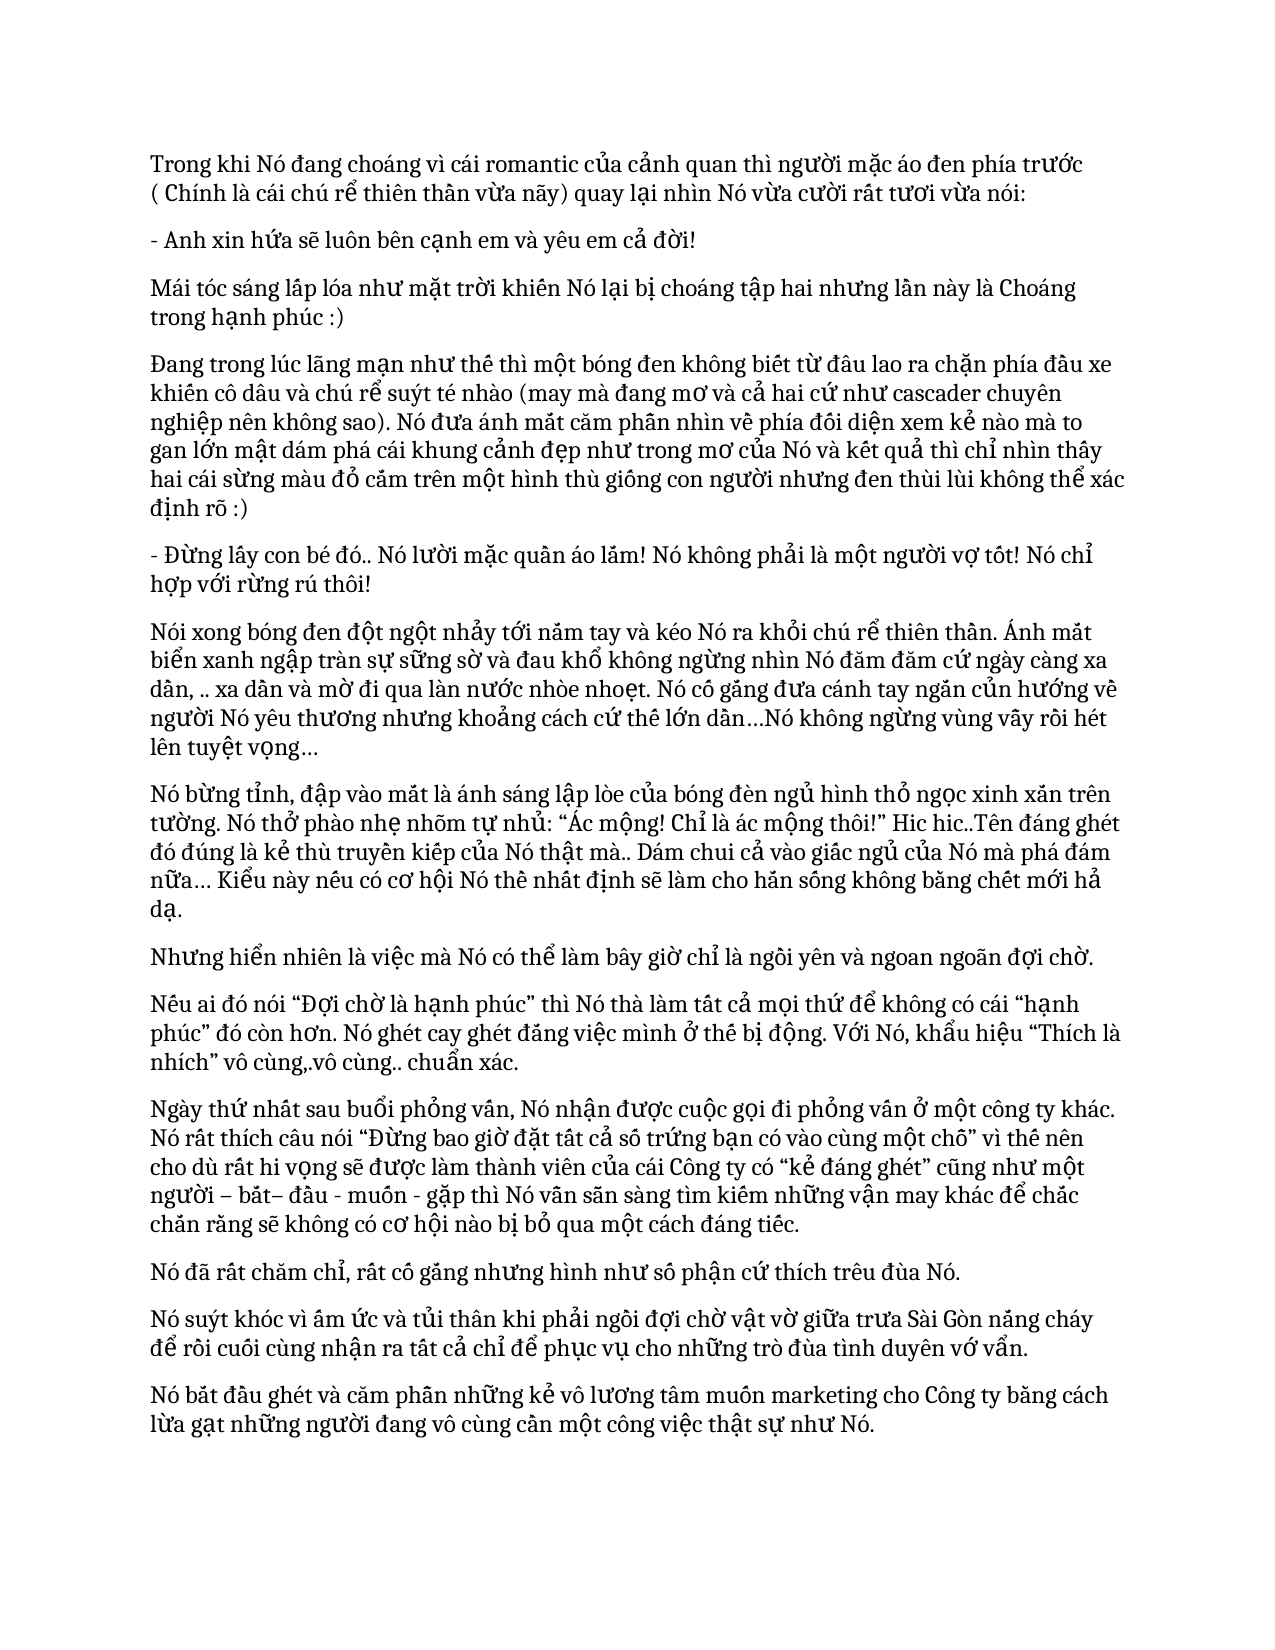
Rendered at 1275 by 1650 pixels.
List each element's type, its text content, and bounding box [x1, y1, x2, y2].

text Ngày thứ nhất sau buổi phỏng vấn, Nó nhận được cuộc gọi đi phỏng vấn ở một công ty khác. Nó rất thích câu nói “Đừng bao giờ đặt tất cả số trứng bạn có vào cùng một chỗ” vì thế nên cho dù rất hi vọng sẽ được làm thành viên của cái Công ty có “kẻ đáng ghét” cũng như một người – bắt– đầu - muốn - gặp thì Nó vẫn sẵn sàng tìm kiếm những vận may khác để chắc chắn rằng sẽ không có cơ hội nào bị bỏ qua một cách đáng tiếc. [150, 1095, 1125, 1239]
text Mái tóc sáng lấp lóa như mặt trời khiến Nó lại bị choáng tập hai nhưng lần này là Choáng trong hạnh phúc :) [150, 274, 1125, 331]
text - Đừng lấy con bé đó.. Nó lười mặc quần áo lắm! Nó không phải là một người vợ tốt! Nó chỉ hợp với rừng rú thôi! [150, 541, 1125, 599]
text Nó đã rất chăm chỉ, rất cố gắng nhưng hình như số phận cứ thích trêu đùa Nó. [150, 1257, 1125, 1286]
text Nói xong bóng đen đột ngột nhảy tới nắm tay và kéo Nó ra khỏi chú rể thiên thần. Ánh mắt biển xanh ngập tràn sự sững sờ và đau khổ không ngừng nhìn Nó đăm đăm cứ ngày càng xa dần, .. xa dần và mờ đi qua làn nước nhòe nhoẹt. Nó cố gắng đưa cánh tay ngắn củn hướng về người Nó yêu thương nhưng khoảng cách cứ thế lớn dần…Nó không ngừng vùng vẫy rồi hét lên tuyệt vọng… [150, 617, 1125, 761]
text Trong khi Nó đang choáng vì cái romantic của cảnh quan thì người mặc áo đen phía trước ( Chính là cái chú rể thiên thần vừa nãy) quay lại nhìn Nó vừa cười rất tươi vừa nói: [150, 150, 1125, 207]
text Nếu ai đó nói “Đợi chờ là hạnh phúc” thì Nó thà làm tất cả mọi thứ để không có cái “hạnh phúc” đó còn hơn. Nó ghét cay ghét đắng việc mình ở thế bị động. Với Nó, khẩu hiệu “Thích là nhích” vô cùng,.vô cùng.. chuẩn xác. [150, 990, 1125, 1076]
text Nó suýt khóc vì ấm ức và tủi thân khi phải ngồi đợi chờ vật vờ giữa trưa Sài Gòn nắng cháy để rồi cuối cùng nhận ra tất cả chỉ để phục vụ cho những trò đùa tình duyên vớ vẩn. [150, 1305, 1125, 1362]
text Nó bắt đầu ghét và căm phẫn những kẻ vô lương tâm muốn marketing cho Công ty bằng cách lừa gạt những người đang vô cùng cần một công việc thật sự như Nó. [150, 1381, 1125, 1439]
text Nhưng hiển nhiên là việc mà Nó có thể làm bây giờ chỉ là ngồi yên và ngoan ngoãn đợi chờ. [150, 942, 1125, 971]
text Nó bừng tỉnh, đập vào mắt là ánh sáng lập lòe của bóng đèn ngủ hình thỏ ngọc xinh xắn trên tường. Nó thở phào nhẹ nhõm tự nhủ: “Ác mộng! Chỉ là ác mộng thôi!” Hic hic..Tên đáng ghét đó đúng là kẻ thù truyền kiếp của Nó thật mà.. Dám chui cả vào giấc ngủ của Nó mà phá đám nữa… Kiểu này nếu có cơ hội Nó thề nhất định sẽ làm cho hắn sống không bằng chết mới hả dạ. [150, 780, 1125, 924]
text Đang trong lúc lãng mạn như thế thì một bóng đen không biết từ đâu lao ra chặn phía đầu xe khiến cô dâu và chú rể suýt té nhào (may mà đang mơ và cả hai cứ như cascader chuyên nghiệp nên không sao). Nó đưa ánh mắt căm phẫn nhìn về phía đối diện xem kẻ nào mà to gan lớn mật dám phá cái khung cảnh đẹp như trong mơ của Nó và kết quả thì chỉ nhìn thấy hai cái sừng màu đỏ cắm trên một hình thù giống con người nhưng đen thùi lùi không thể xác định rõ :) [150, 350, 1125, 522]
text - Anh xin hứa sẽ luôn bên cạnh em và yêu em cả đời! [150, 226, 1125, 255]
